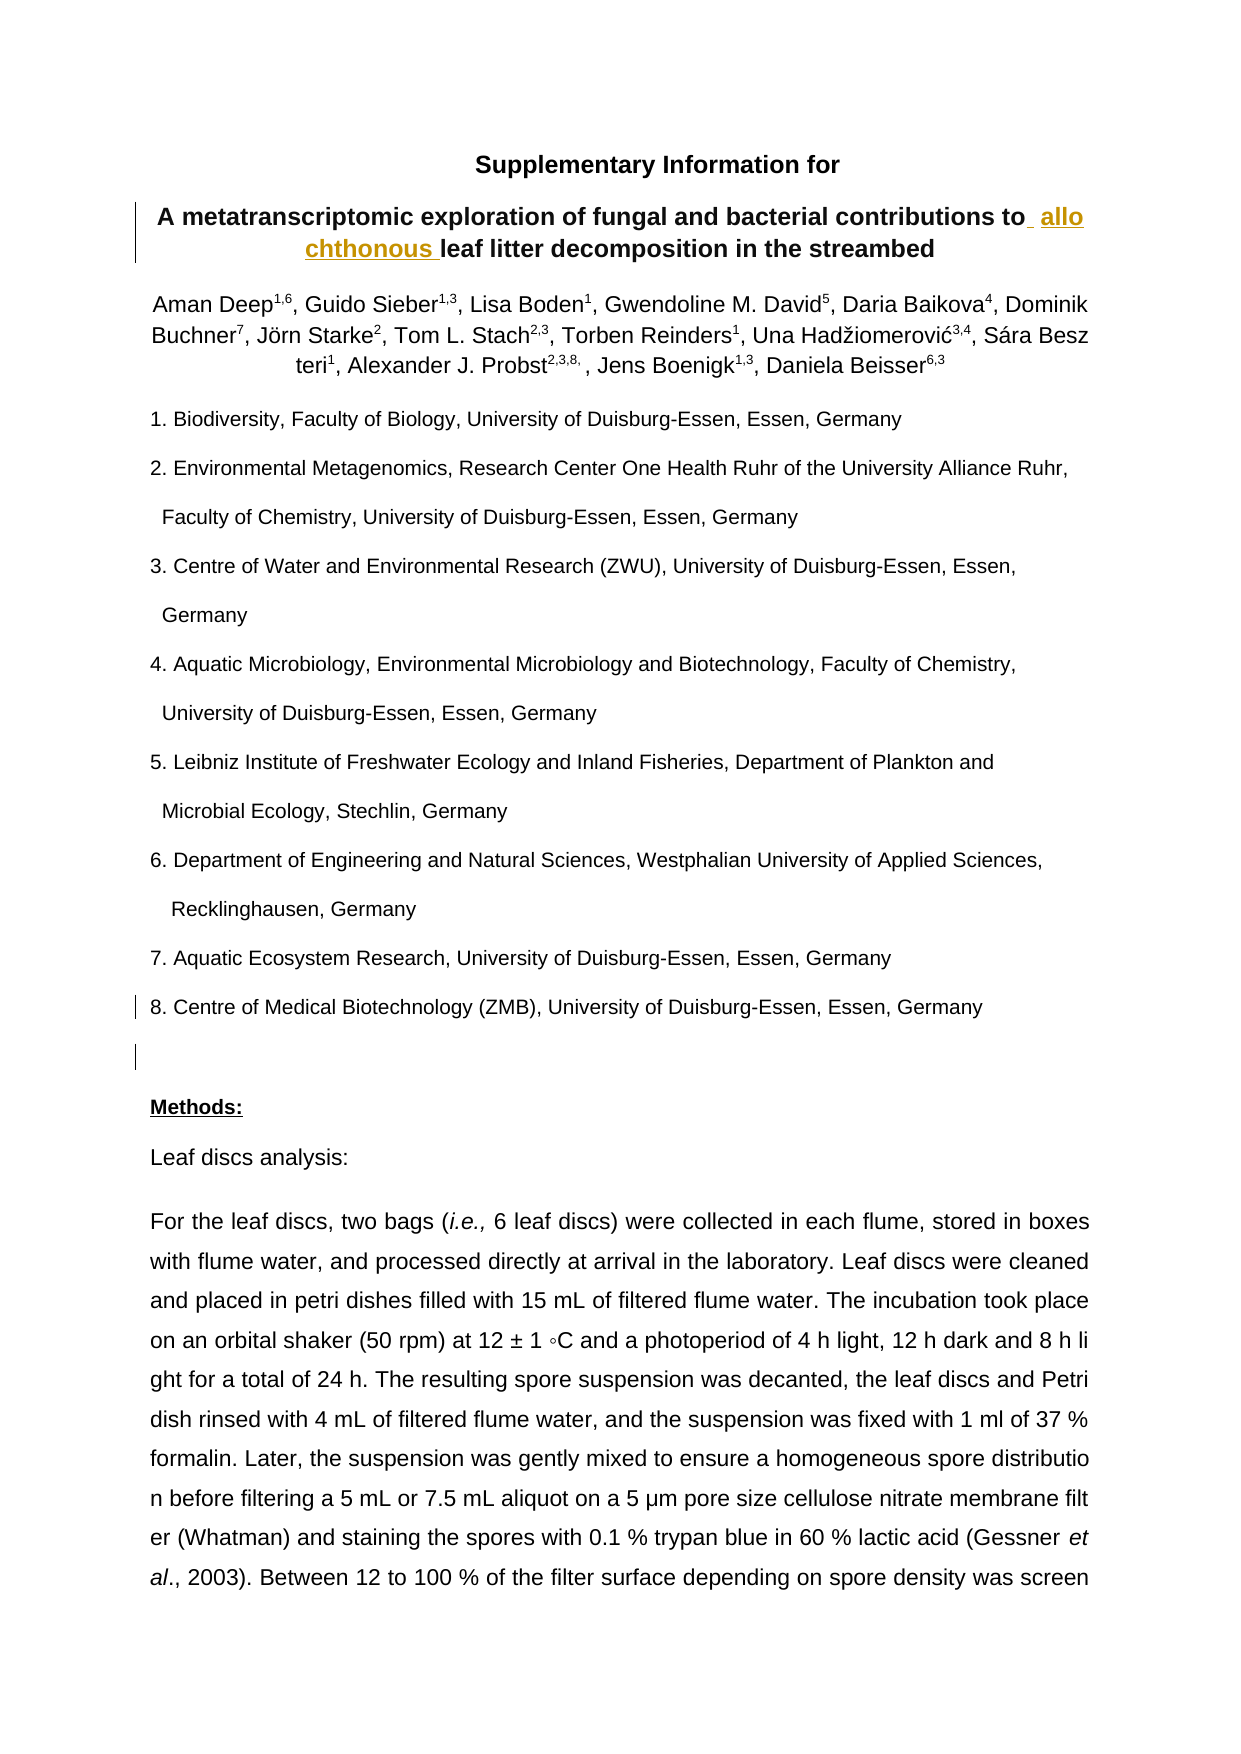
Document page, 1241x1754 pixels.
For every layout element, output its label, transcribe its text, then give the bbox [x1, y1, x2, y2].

text Leaf discs analysis: [150, 1144, 1090, 1170]
text 5. Leibniz Institute of Freshwater Ecology and Inland Fisheries, Department of Plankton and [150, 750, 1090, 774]
text 4. Aquatic Microbiology, Environmental Microbiology and Biotechnology, Faculty of Chemistry, [150, 652, 1090, 676]
text Aman Deep1,6, Guido Sieber1,3, Lisa Boden1, Gwendoline M. David5, Daria Baikova4, Dominik Buchner7, Jörn Starke2, Tom L. Stach2,3, Torben Reinders1, Una Hadžiomerović3,4, Sára Beszteri1, Alexander J. Probst2,3,8, , Jens Boenigk1,3, Daniela Beisser6,3 [150, 291, 1090, 378]
text 2. Environmental Metagenomics, Research Center One Health Ruhr of the University Alliance Ruhr, [150, 456, 1090, 480]
text 6. Department of Engineering and Natural Sciences, Westphalian University of Applied Sciences, [150, 848, 1090, 872]
text 7. Aquatic Ecosystem Research, University of Duisburg-Essen, Essen, Germany [150, 946, 1090, 969]
subtitle Methods: [150, 1095, 1090, 1119]
text Faculty of Chemistry, University of Duisburg-Essen, Essen, Germany [150, 505, 1090, 529]
text 1. Biodiversity, Faculty of Biology, University of Duisburg-Essen, Essen, Germany [150, 407, 1090, 431]
text Microbial Ecology, Stechlin, Germany [150, 799, 1090, 823]
text Supplementary Information for [150, 150, 1090, 179]
text University of Duisburg-Essen, Essen, Germany [150, 701, 1090, 725]
text Germany [150, 603, 1090, 627]
text 3. Centre of Water and Environmental Research (ZWU), University of Duisburg-Essen, Essen, [150, 554, 1090, 578]
text Recklinghausen, Germany [150, 897, 1090, 921]
text A metatranscriptomic exploration of fungal and bacterial contributions to leaf litter decomposition in the streambed [150, 202, 1090, 263]
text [150, 1208, 1090, 1590]
text 8. Centre of Medical Biotechnology (ZMB), University of Duisburg-Essen, Essen, Germany [150, 994, 1090, 1018]
